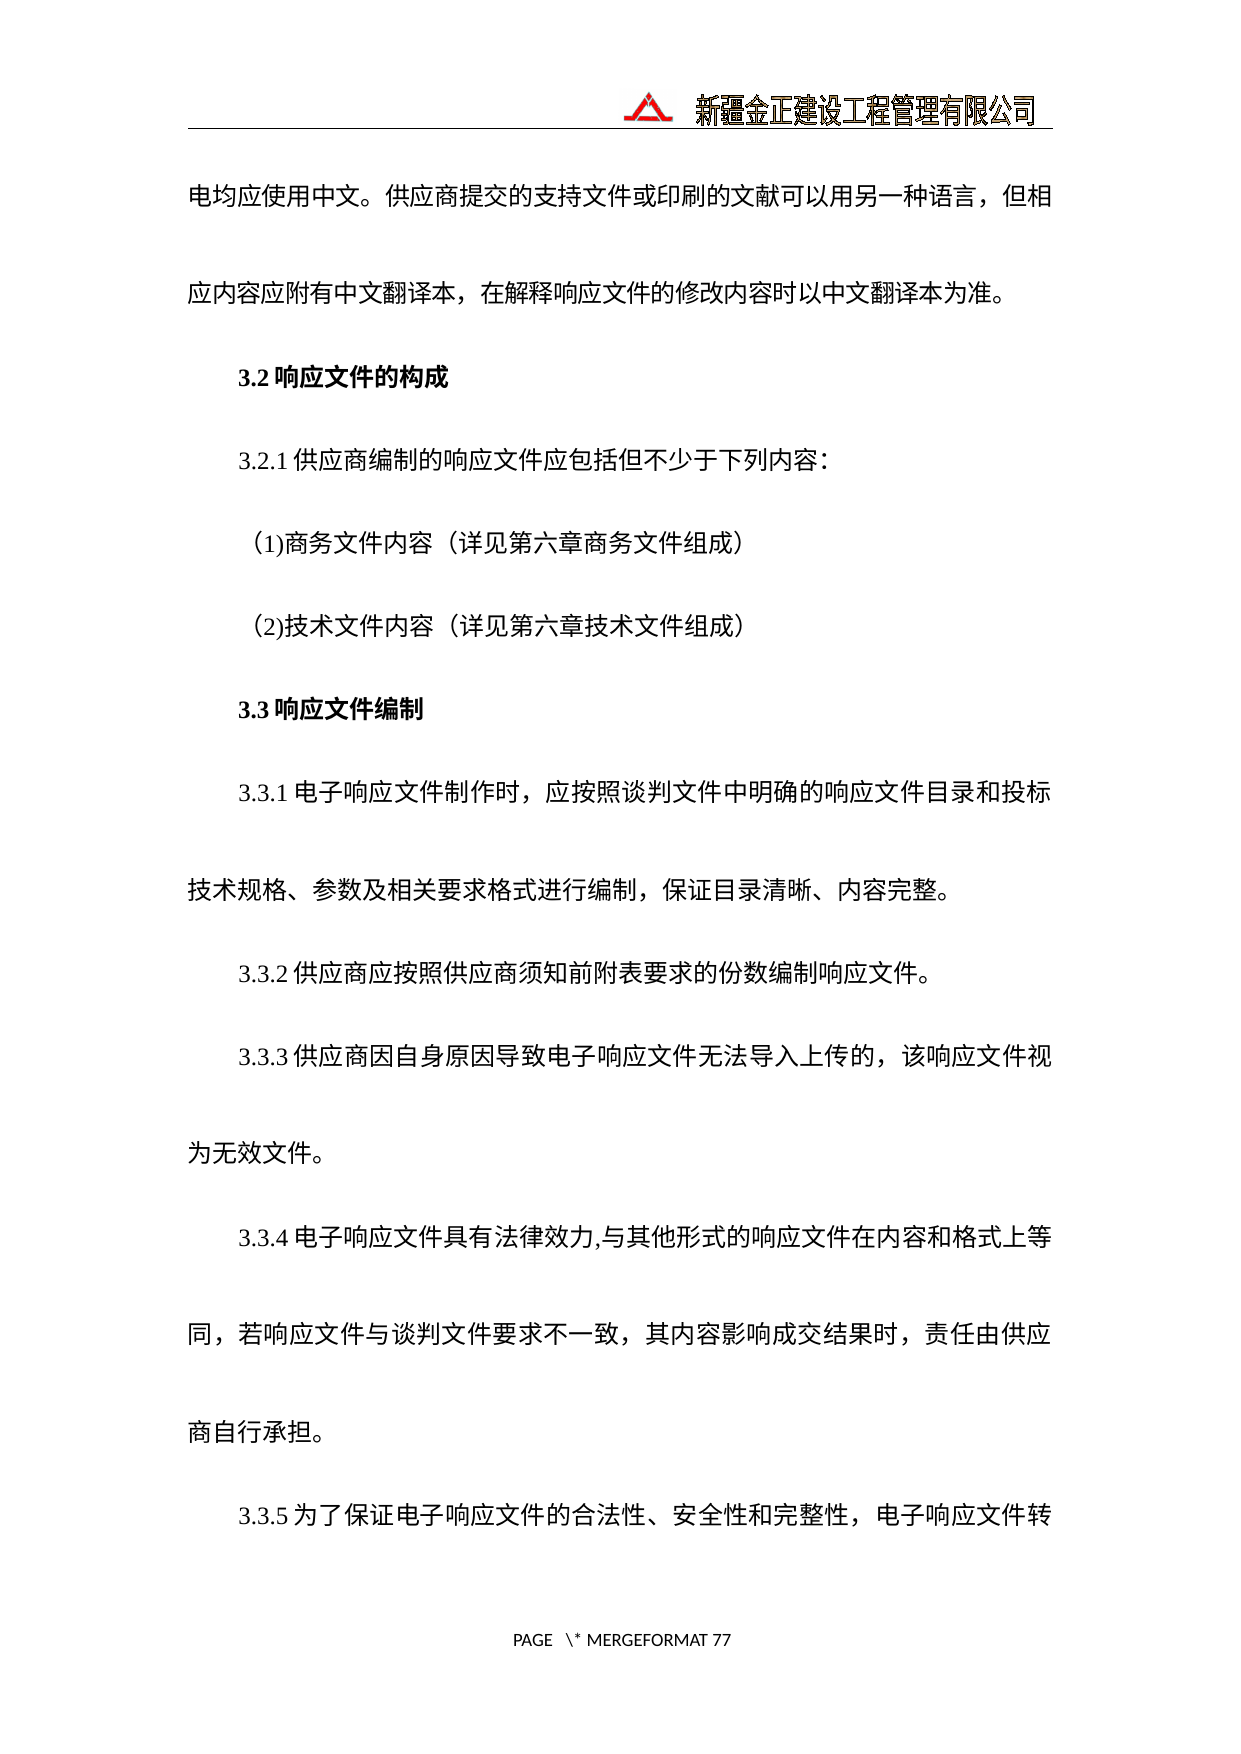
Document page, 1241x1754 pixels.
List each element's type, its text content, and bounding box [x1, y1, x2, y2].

text 3.3.2供应商应按照供应商须知前附表要求的份数编制响应文件。 [187, 939, 1053, 1004]
picture [619, 89, 677, 126]
picture [903, 95, 913, 101]
picture [844, 99, 865, 122]
picture [745, 95, 767, 124]
picture [940, 94, 962, 125]
picture [925, 97, 937, 111]
picture [759, 98, 768, 107]
picture [771, 97, 791, 123]
picture [732, 100, 741, 107]
text 3.2.1供应商编制的响应文件应包括但不少于下列内容： [187, 426, 1053, 491]
picture [697, 106, 708, 125]
picture [802, 95, 816, 120]
picture [974, 97, 985, 125]
text 3.3.3供应商因自身原因导致电子响应文件无法导入上传的，该响应文件视为无效文件。 [187, 1022, 1053, 1184]
picture [966, 95, 973, 125]
picture [989, 97, 997, 109]
picture [896, 109, 911, 125]
text 3.3.1电子响应文件制作时，应按照谈判文件中明确的响应文件目录和投标技术规格、参数及相关要求格式进行编制，保证目录清晰、内容完整。 [187, 758, 1053, 921]
picture [722, 107, 729, 115]
picture [876, 108, 889, 124]
picture [710, 95, 719, 125]
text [187, 1481, 1053, 1546]
picture [797, 116, 816, 124]
picture [892, 95, 902, 102]
text 3.2响应文件的构成 [187, 343, 1053, 408]
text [187, 162, 1053, 324]
text 3.3.4电子响应文件具有法律效力,与其他形式的响应文件在内容和格式上等同，若响应文件与谈判文件要求不一致，其内容影响成交结果时，责任由供应商自行承担。 [187, 1203, 1053, 1463]
picture [992, 105, 1011, 124]
picture [698, 95, 708, 100]
text 3.3响应文件编制 [187, 675, 1053, 740]
picture [827, 116, 840, 125]
picture [868, 95, 876, 125]
picture [1002, 95, 1010, 110]
text （1)商务文件内容（详见第六章商务文件组成） [187, 509, 1053, 574]
text （2)技术文件内容（详见第六章技术文件组成） [187, 592, 1053, 657]
picture [732, 113, 741, 120]
picture [980, 112, 987, 124]
picture [827, 110, 839, 116]
picture [830, 96, 840, 106]
picture [819, 106, 826, 123]
picture [878, 97, 888, 106]
picture [1017, 109, 1027, 119]
